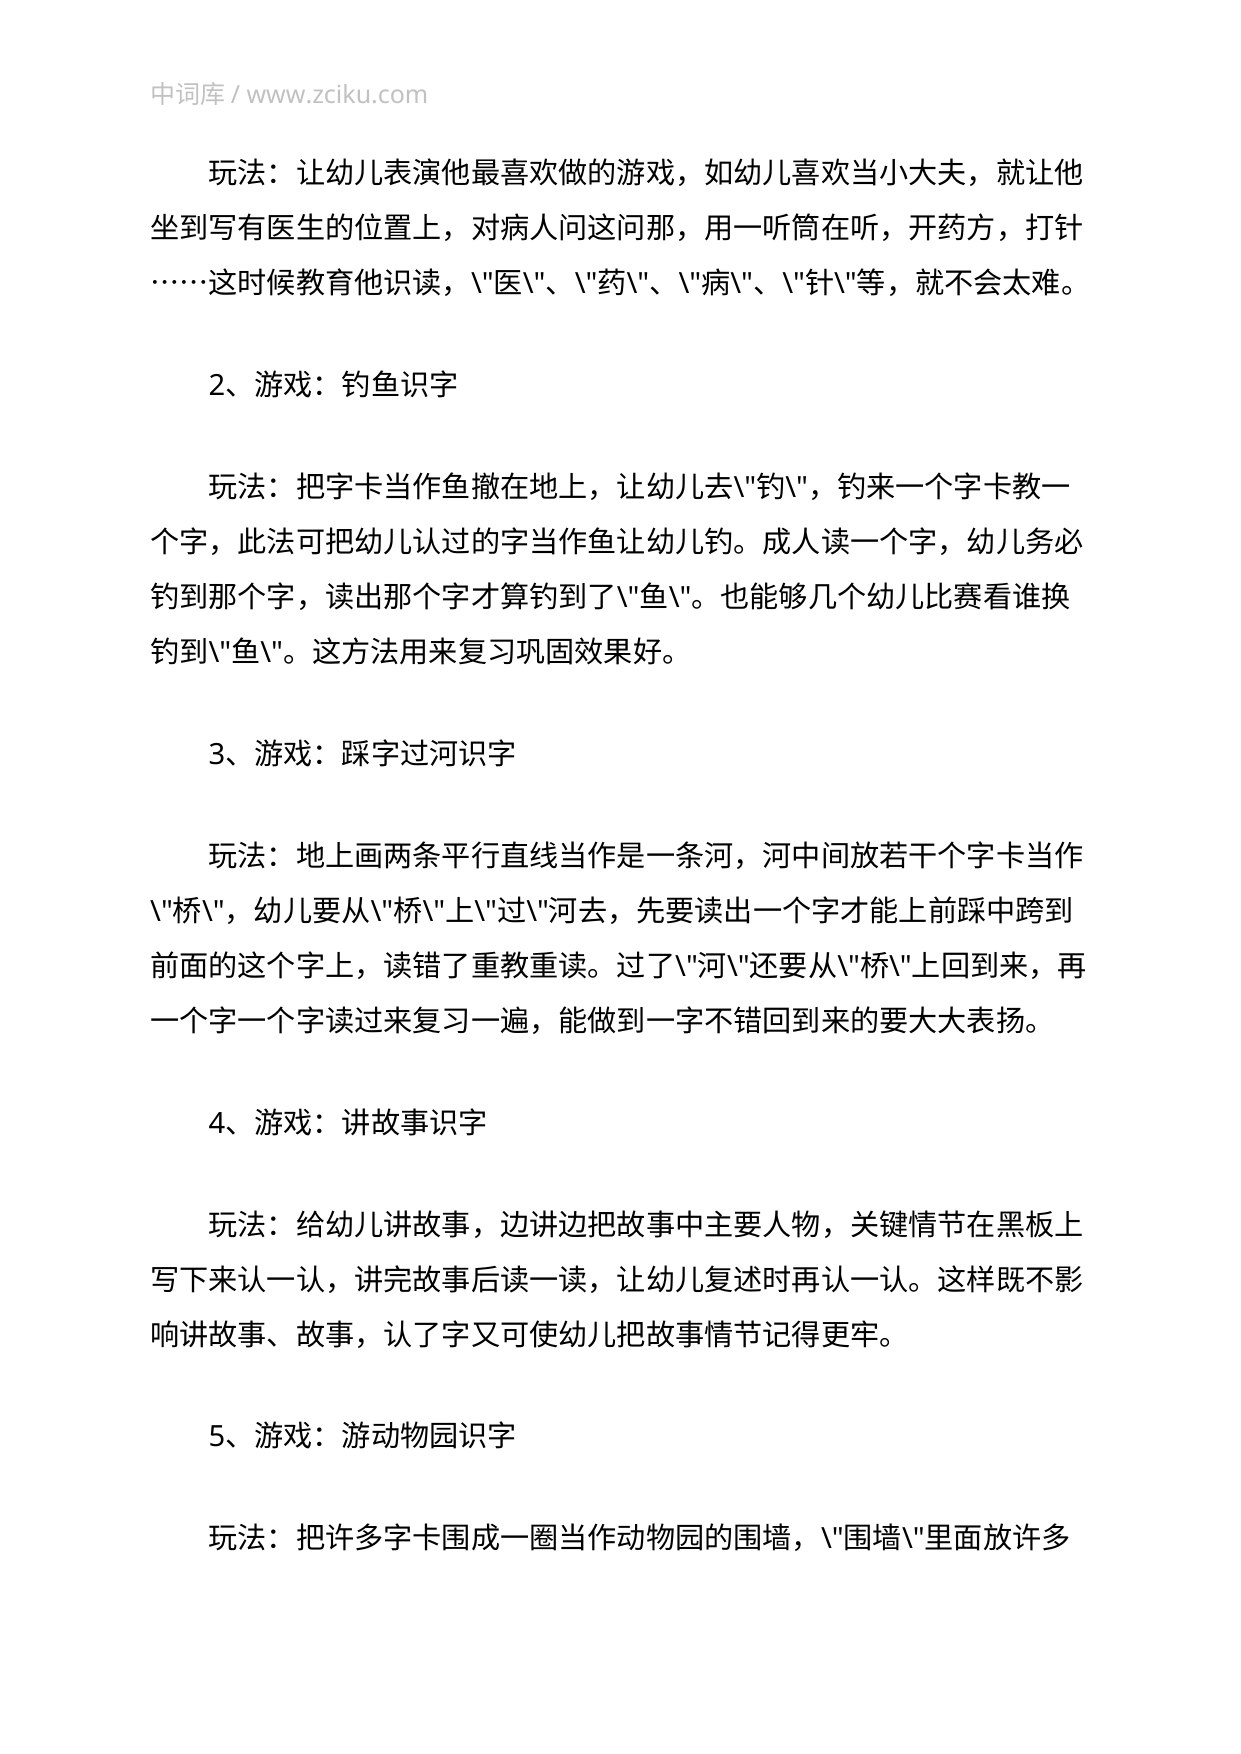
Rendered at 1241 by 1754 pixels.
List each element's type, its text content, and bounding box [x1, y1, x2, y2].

text 5、游戏：游动物园识字 [150, 1413, 1090, 1455]
text 3、游戏：踩字过河识字 [150, 731, 1090, 773]
text 玩法：地上画两条平行直线当作是一条河，河中间放若干个字卡当作\"桥\"，幼儿要从\"桥\"上\"过\"河去，先要读出一个字才能上前踩中跨到前面的这个字上，读错了重教重读。过了\"河\"还要从\"桥\"上回到来，再一个字一个字读过来复习一遍，能做到一字不错回到来的要大大表扬。 [150, 833, 1090, 1040]
text 4、游戏：讲故事识字 [150, 1099, 1090, 1142]
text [150, 1515, 1090, 1557]
text 玩法：给幼儿讲故事，边讲边把故事中主要人物，关键情节在黑板上写下来认一认，讲完故事后读一读，让幼儿复述时再认一认。这样既不影响讲故事、故事，认了字又可使幼儿把故事情节记得更牢。 [150, 1201, 1090, 1353]
text 玩法：让幼儿表演他最喜欢做的游戏，如幼儿喜欢当小大夫，就让他坐到写有医生的位置上，对病人问这问那，用一听筒在听，开药方，打针……这时候教育他识读，\"医\"、\"药\"、\"病\"、\"针\"等，就不会太难。 [150, 150, 1090, 302]
text 2、游戏：钓鱼识字 [150, 362, 1090, 404]
text 玩法：把字卡当作鱼撤在地上，让幼儿去\"钓\"，钓来一个字卡教一个字，此法可把幼儿认过的字当作鱼让幼儿钓。成人读一个字，幼儿务必钓到那个字，读出那个字才算钓到了\"鱼\"。也能够几个幼儿比赛看谁换钓到\"鱼\"。这方法用来复习巩固效果好。 [150, 464, 1090, 671]
